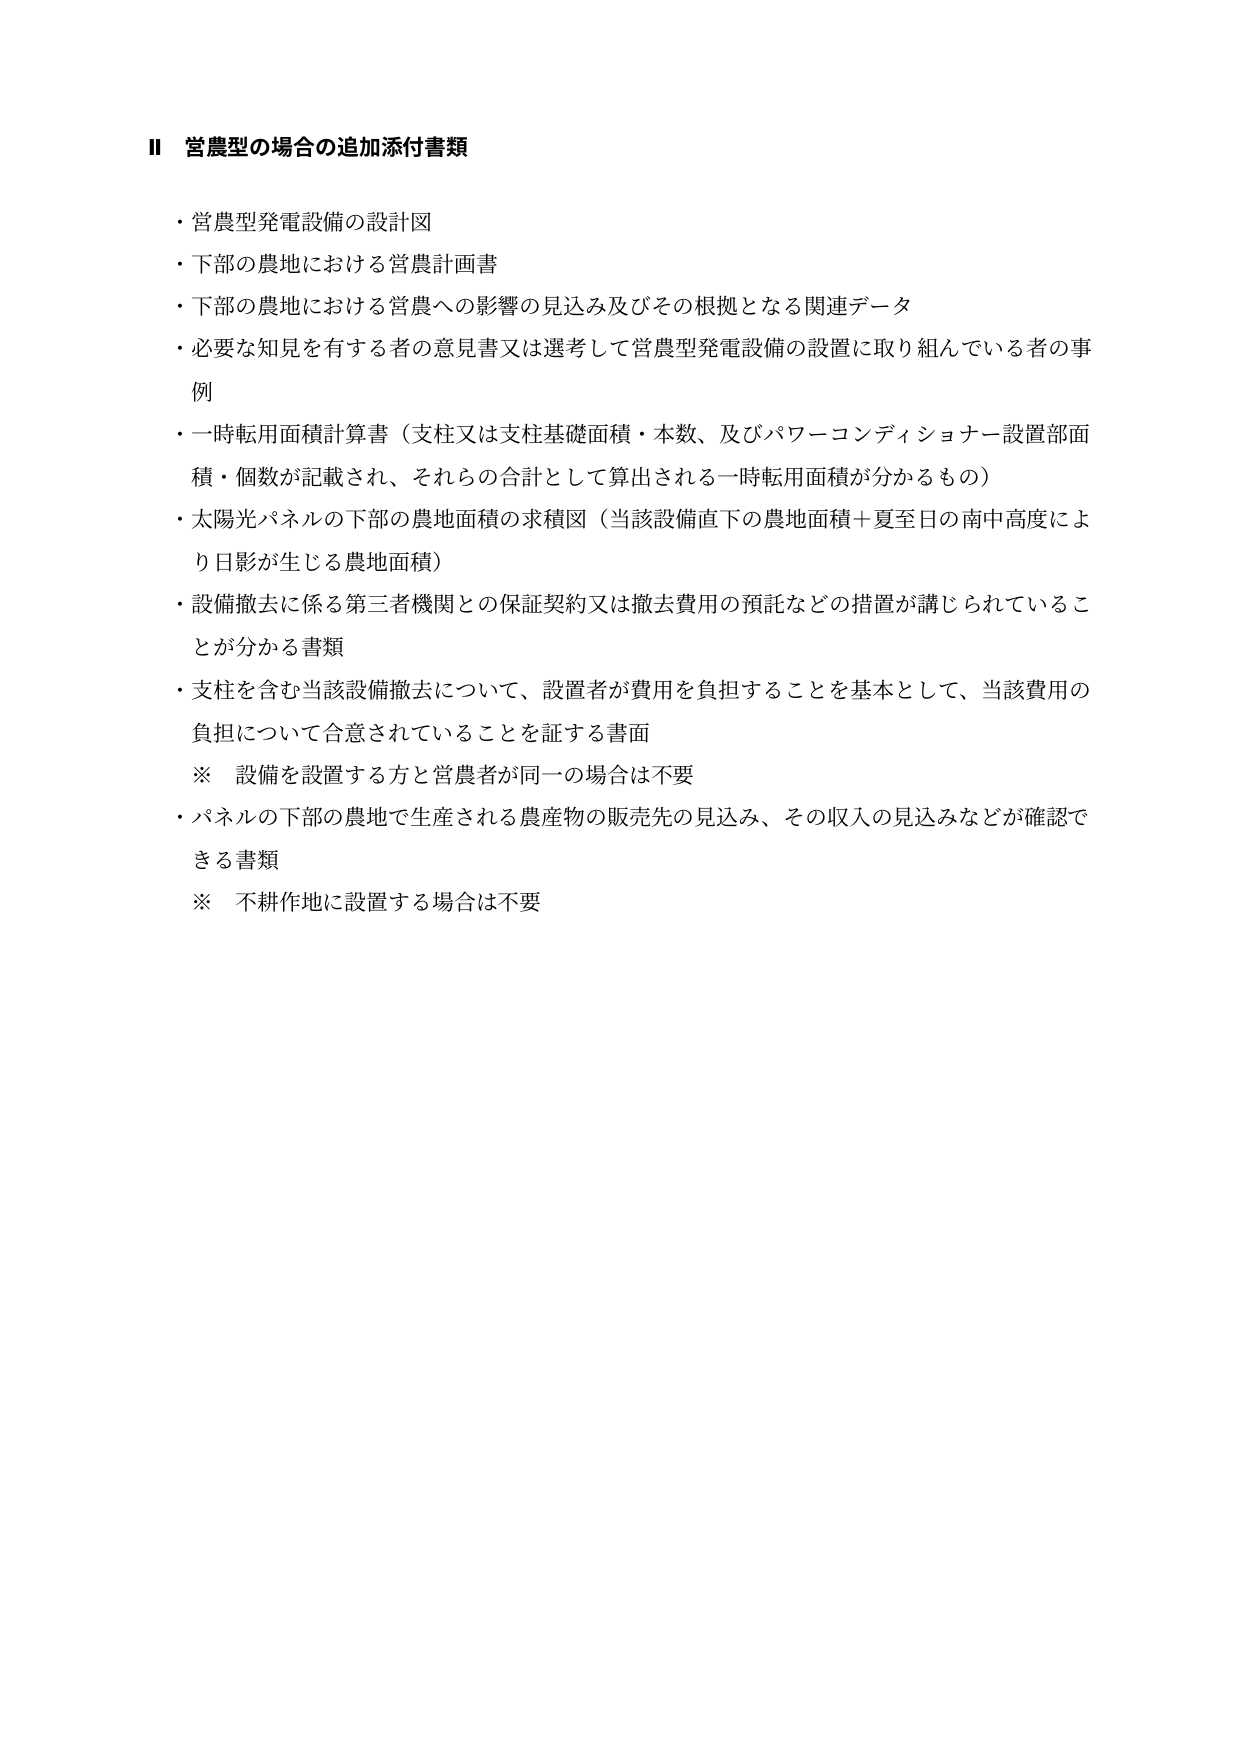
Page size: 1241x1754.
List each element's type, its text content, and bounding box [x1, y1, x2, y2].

text ・必要な知見を有する者の意見書又は選考して営農型発電設備の設置に取り組んでいる者の事例 [169, 328, 1092, 409]
text ※ 不耕作地に設置する場合は不要 [169, 883, 1092, 920]
text ・パネルの下部の農地で生産される農産物の販売先の見込み、その収入の見込みなどが確認できる書類 [169, 797, 1092, 878]
text ・下部の農地における営農への影響の見込み及びその根拠となる関連データ [169, 286, 1092, 324]
text ※ 設備を設置する方と営農者が同一の場合は不要 [169, 755, 1092, 793]
text ・営農型発電設備の設計図 [148, 202, 1092, 239]
text ・支柱を含む当該設備撤去について、設置者が費用を負担することを基本として、当該費用の負担について合意されていることを証する書面 [169, 670, 1092, 750]
text ・下部の農地における営農計画書 [148, 244, 1092, 282]
text ・一時転用面積計算書（支柱又は支柱基礎面積・本数、及びパワーコンディショナー設置部面 積・個数が記載され、それらの合計として算出される一時転用面積が分かるもの） [169, 414, 1092, 494]
text ・設備撤去に係る第三者機関との保証契約又は撤去費用の預託などの措置が講じられているこ とが分かる書類 [169, 584, 1092, 665]
text Ⅱ 営農型の場合の追加添付書類 [148, 127, 1092, 164]
text ・太陽光パネルの下部の農地面積の求積図（当該設備直下の農地面積＋夏至日の南中高度により日影が生じる農地面積） [169, 499, 1092, 580]
